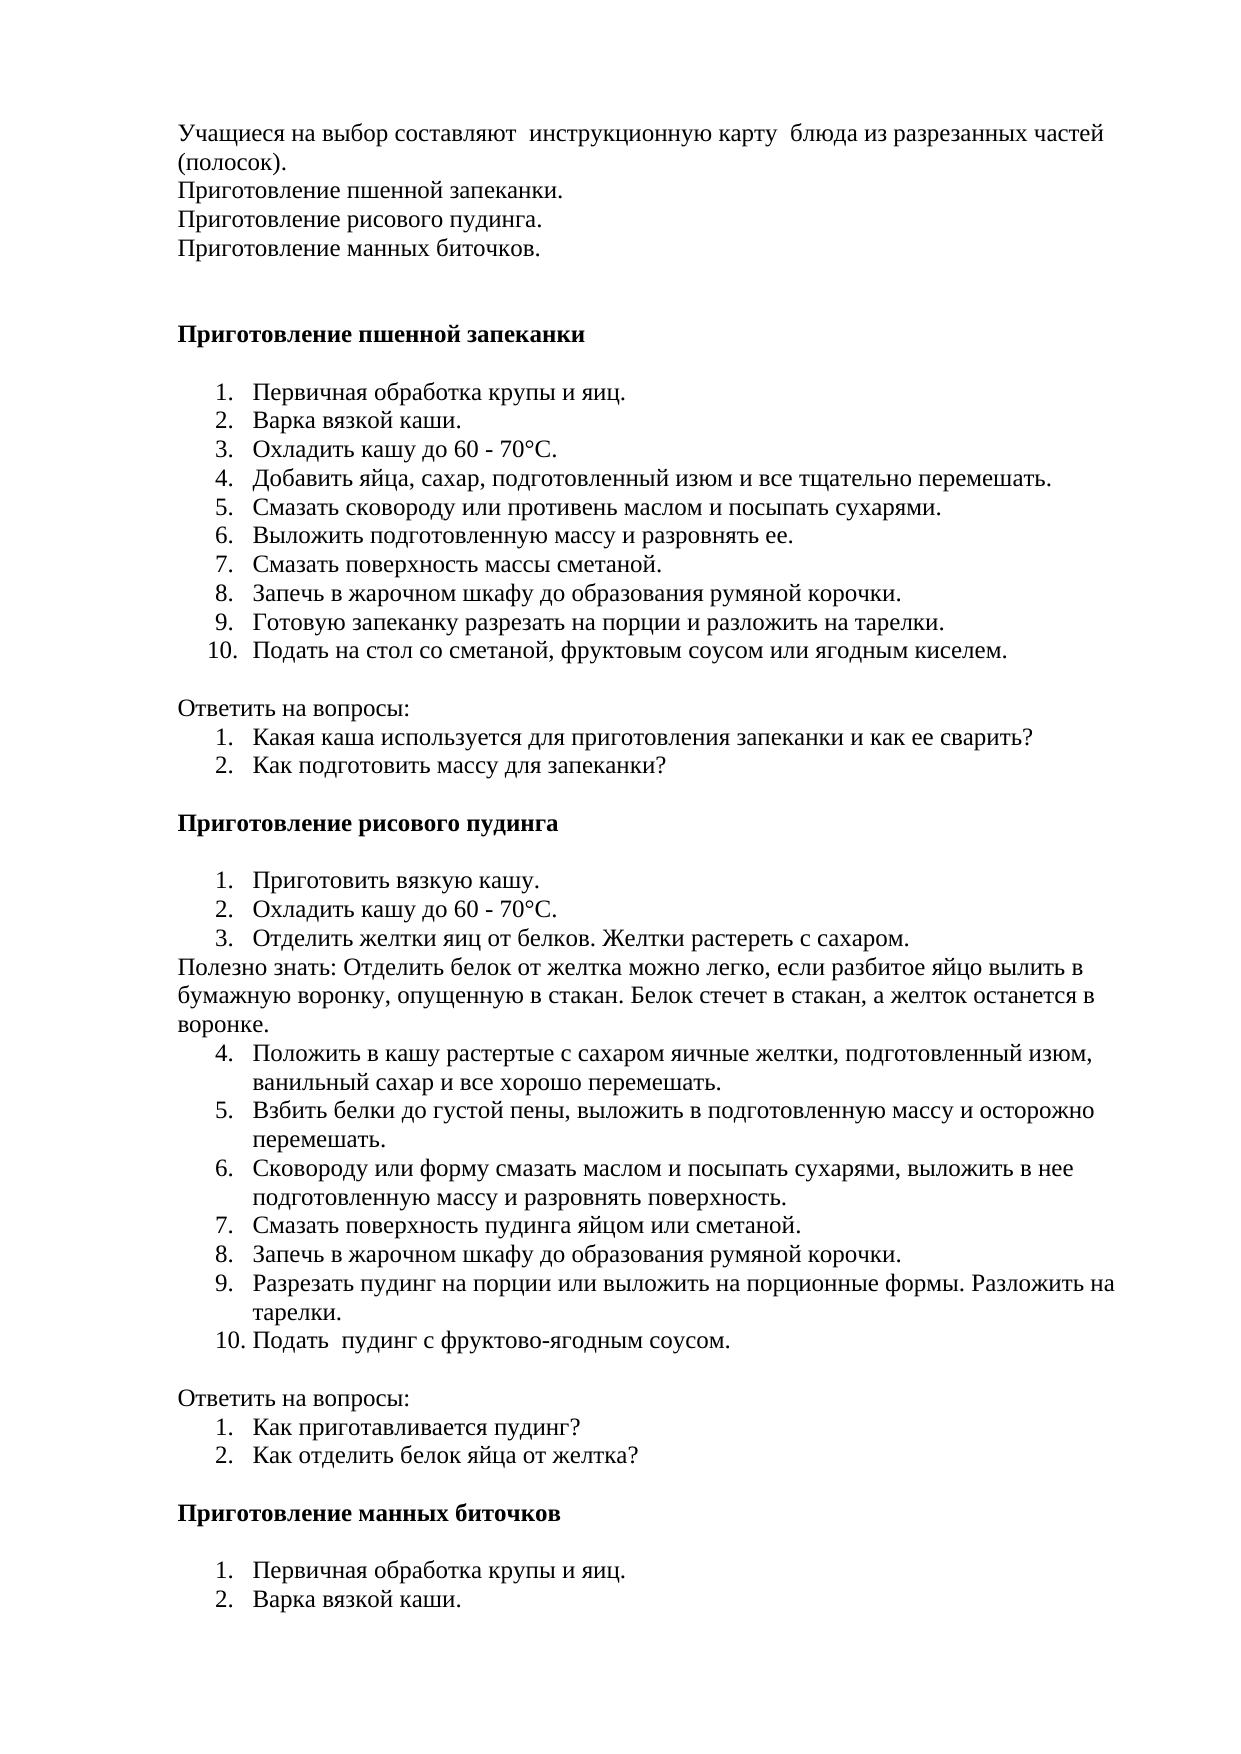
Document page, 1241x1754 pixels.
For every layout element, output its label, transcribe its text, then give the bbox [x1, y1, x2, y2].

text Учащиеся на выбор составляют инструкционную карту блюда из разрезанных частей (полосок). [177, 118, 1152, 176]
list Приготовить вязкую кашу. [215, 866, 1152, 894]
text Приготовление манных биточков. [177, 233, 1152, 262]
list Первичная обработка крупы и яиц. [215, 1556, 1152, 1584]
list Положить в кашу растертые с сахаром яичные желтки, подготовленный изюм, ванильный сахар и все хорошо перемешать. [215, 1038, 1152, 1096]
text Приготовление манных биточков [177, 1498, 1152, 1527]
list Смазать поверхность массы сметаной. [215, 549, 1152, 578]
list Сковороду или форму смазать маслом и посыпать сухарями, выложить в нее подготовленную массу и разровнять поверхность. [215, 1153, 1152, 1211]
text Ответить на вопросы: [177, 1383, 1152, 1412]
list Охладить кашу до 60 - 70°C. [215, 894, 1152, 923]
list Взбить белки до густой пены, выложить в подготовленную массу и осторожно перемешать. [215, 1096, 1152, 1153]
list Подать на стол со сметаной, фруктовым соусом или ягодным киселем. [207, 636, 1152, 664]
list Готовую запеканку разрезать на порции и разложить на тарелки. [215, 607, 1152, 636]
text Полезно знать: Отделить белок от желтка можно легко, если разбитое яйцо вылить в бумажную воронку, опущенную в стакан. Белок стечет в стакан, а желток останется в воронке. [177, 952, 1152, 1038]
text Приготовление рисового пудинга [177, 808, 1152, 837]
list Как отделить белок яйца от желтка? [215, 1441, 1152, 1469]
list Варка вязкой каши. [215, 406, 1152, 434]
list Добавить яйца, сахар, подготовленный изюм и все тщательно перемешать. [215, 463, 1152, 492]
list Смазать сковороду или противень маслом и посыпать сухарями. [215, 492, 1152, 521]
list Отделить желтки яиц от белков. Желтки растереть с сахаром. [215, 923, 1152, 952]
list Разрезать пудинг на порции или выложить на порционные формы. Разложить на тарелки. [215, 1268, 1152, 1326]
list Варка вязкой каши. [215, 1584, 1152, 1613]
list Смазать поверхность пудинга яйцом или сметаной. [215, 1211, 1152, 1239]
list Как приготавливается пудинг? [215, 1412, 1152, 1441]
list Запечь в жарочном шкафу до образования румяной корочки. [215, 1239, 1152, 1268]
text Приготовление пшенной запеканки. [177, 176, 1152, 204]
text Ответить на вопросы: [177, 693, 1152, 722]
list Как подготовить массу для запеканки? [215, 751, 1152, 779]
text Приготовление пшенной запеканки [177, 319, 1152, 348]
list Охладить кашу до 60 - 70°C. [215, 434, 1152, 463]
list Выложить подготовленную массу и разровнять ее. [215, 521, 1152, 549]
text Приготовление рисового пудинга. [177, 204, 1152, 233]
list Запечь в жарочном шкафу до образования румяной корочки. [215, 578, 1152, 607]
list Какая каша используется для приготовления запеканки и как ее сварить? [215, 722, 1152, 751]
list Подать пудинг с фруктово-ягодным соусом. [215, 1326, 1152, 1354]
list Первичная обработка крупы и яиц. [215, 377, 1152, 406]
